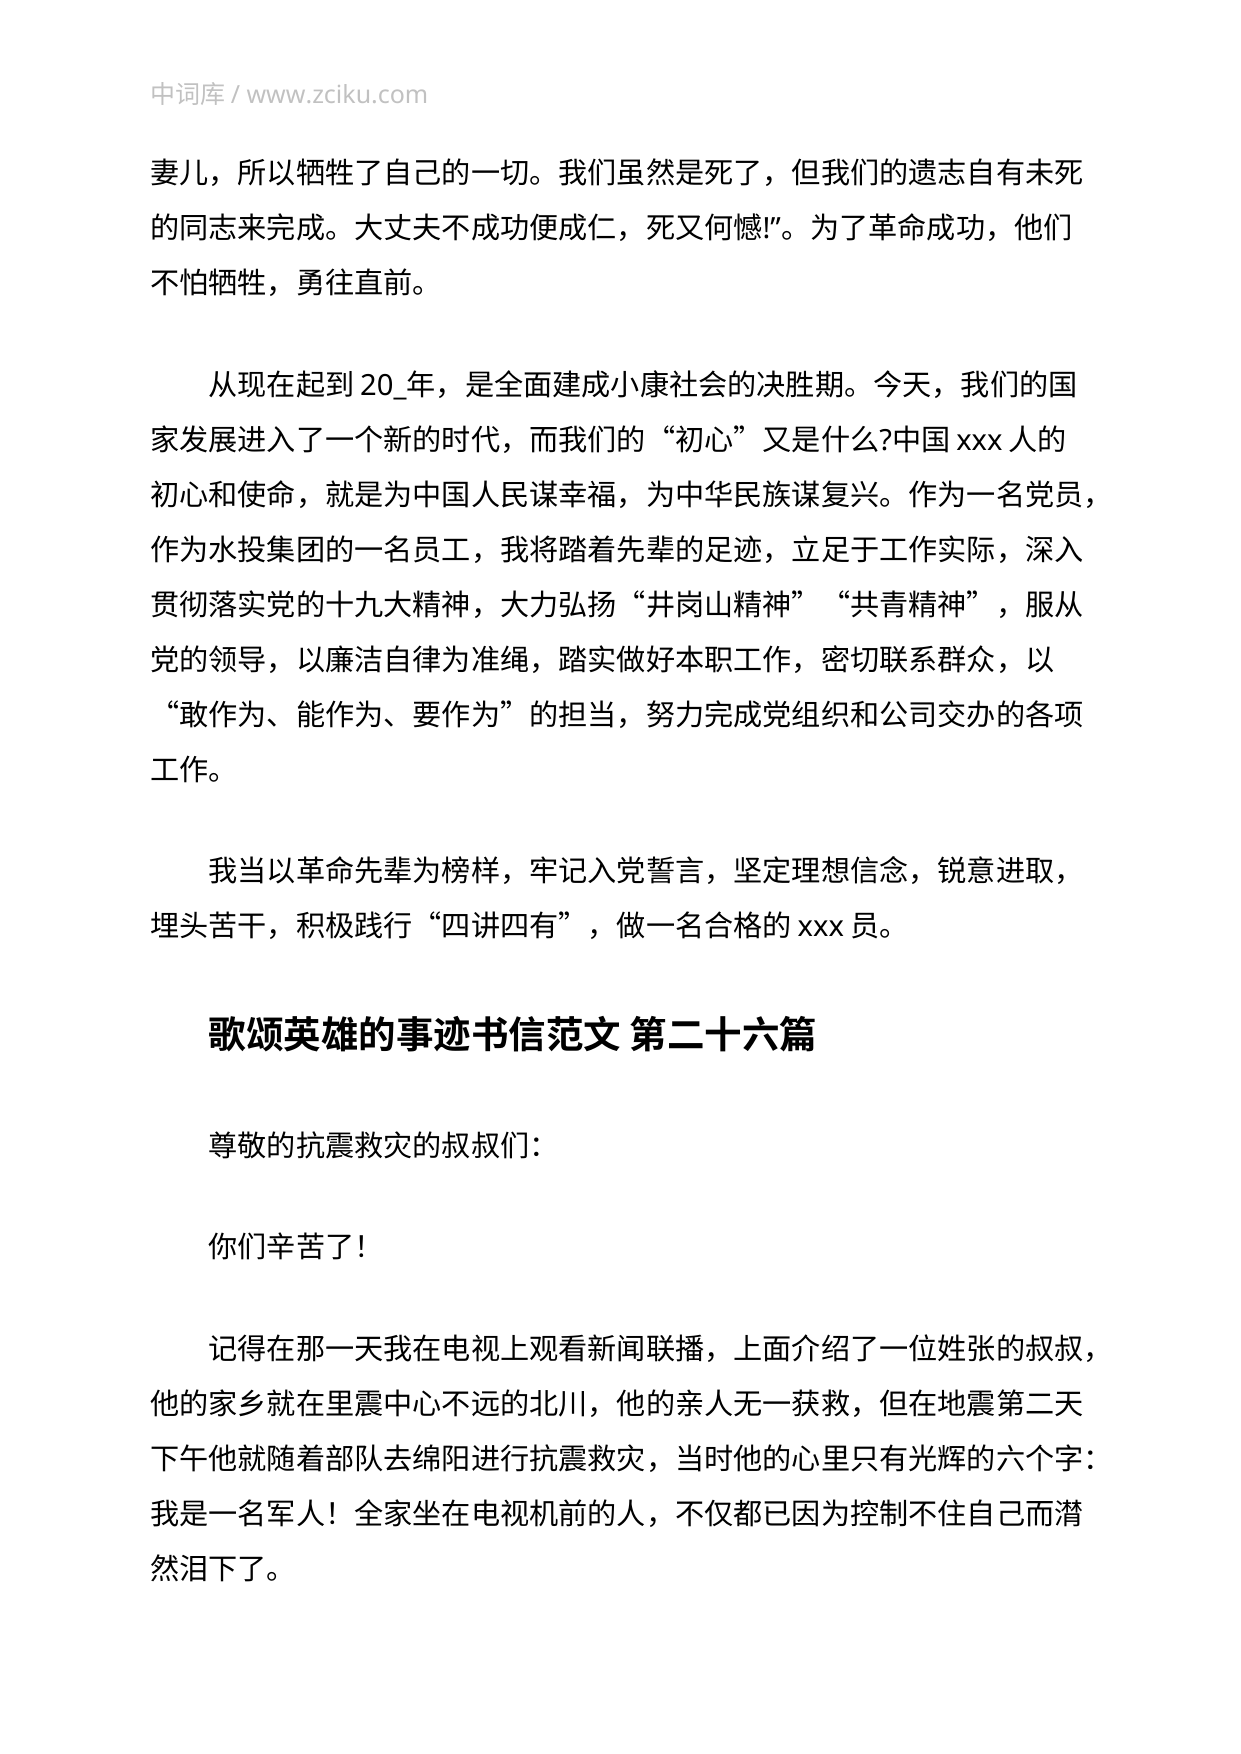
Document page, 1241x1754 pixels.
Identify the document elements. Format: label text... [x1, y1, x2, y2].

text 从现在起到20_年，是全面建成小康社会的决胜期。今天，我们的国家发展进入了一个新的时代，而我们的“初心”又是什么?中国xxx人的初心和使命，就是为中国人民谋幸福，为中华民族谋复兴。作为一名党员，作为水投集团的一名员工，我将踏着先辈的足迹，立足于工作实际，深入贯彻落实党的十九大精神，大力弘扬“井岗山精神”“共青精神”，服从党的领导，以廉洁自律为准绳，踏实做好本职工作，密切联系群众，以“敢作为、能作为、要作为”的担当，努力完成党组织和公司交办的各项工作。 [150, 362, 1090, 788]
text 记得在那一天我在电视上观看新闻联播，上面介绍了一位姓张的叔叔，他的家乡就在里震中心不远的北川，他的亲人无一获救，但在地震第二天下午他就随着部队去绵阳进行抗震救灾，当时他的心里只有光辉的六个字：我是一名军人！全家坐在电视机前的人，不仅都已因为控制不住自己而潸然泪下了。 [150, 1326, 1090, 1588]
text 你们辛苦了！ [150, 1224, 1090, 1266]
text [150, 150, 1090, 302]
text 我当以革命先辈为榜样，牢记入党誓言，坚定理想信念，锐意进取，埋头苦干，积极践行“四讲四有”，做一名合格的xxx员。 [150, 848, 1090, 945]
text 尊敬的抗震救灾的叔叔们： [150, 1122, 1090, 1164]
text 歌颂英雄的事迹书信范文 第二十六篇 [150, 1005, 1090, 1059]
